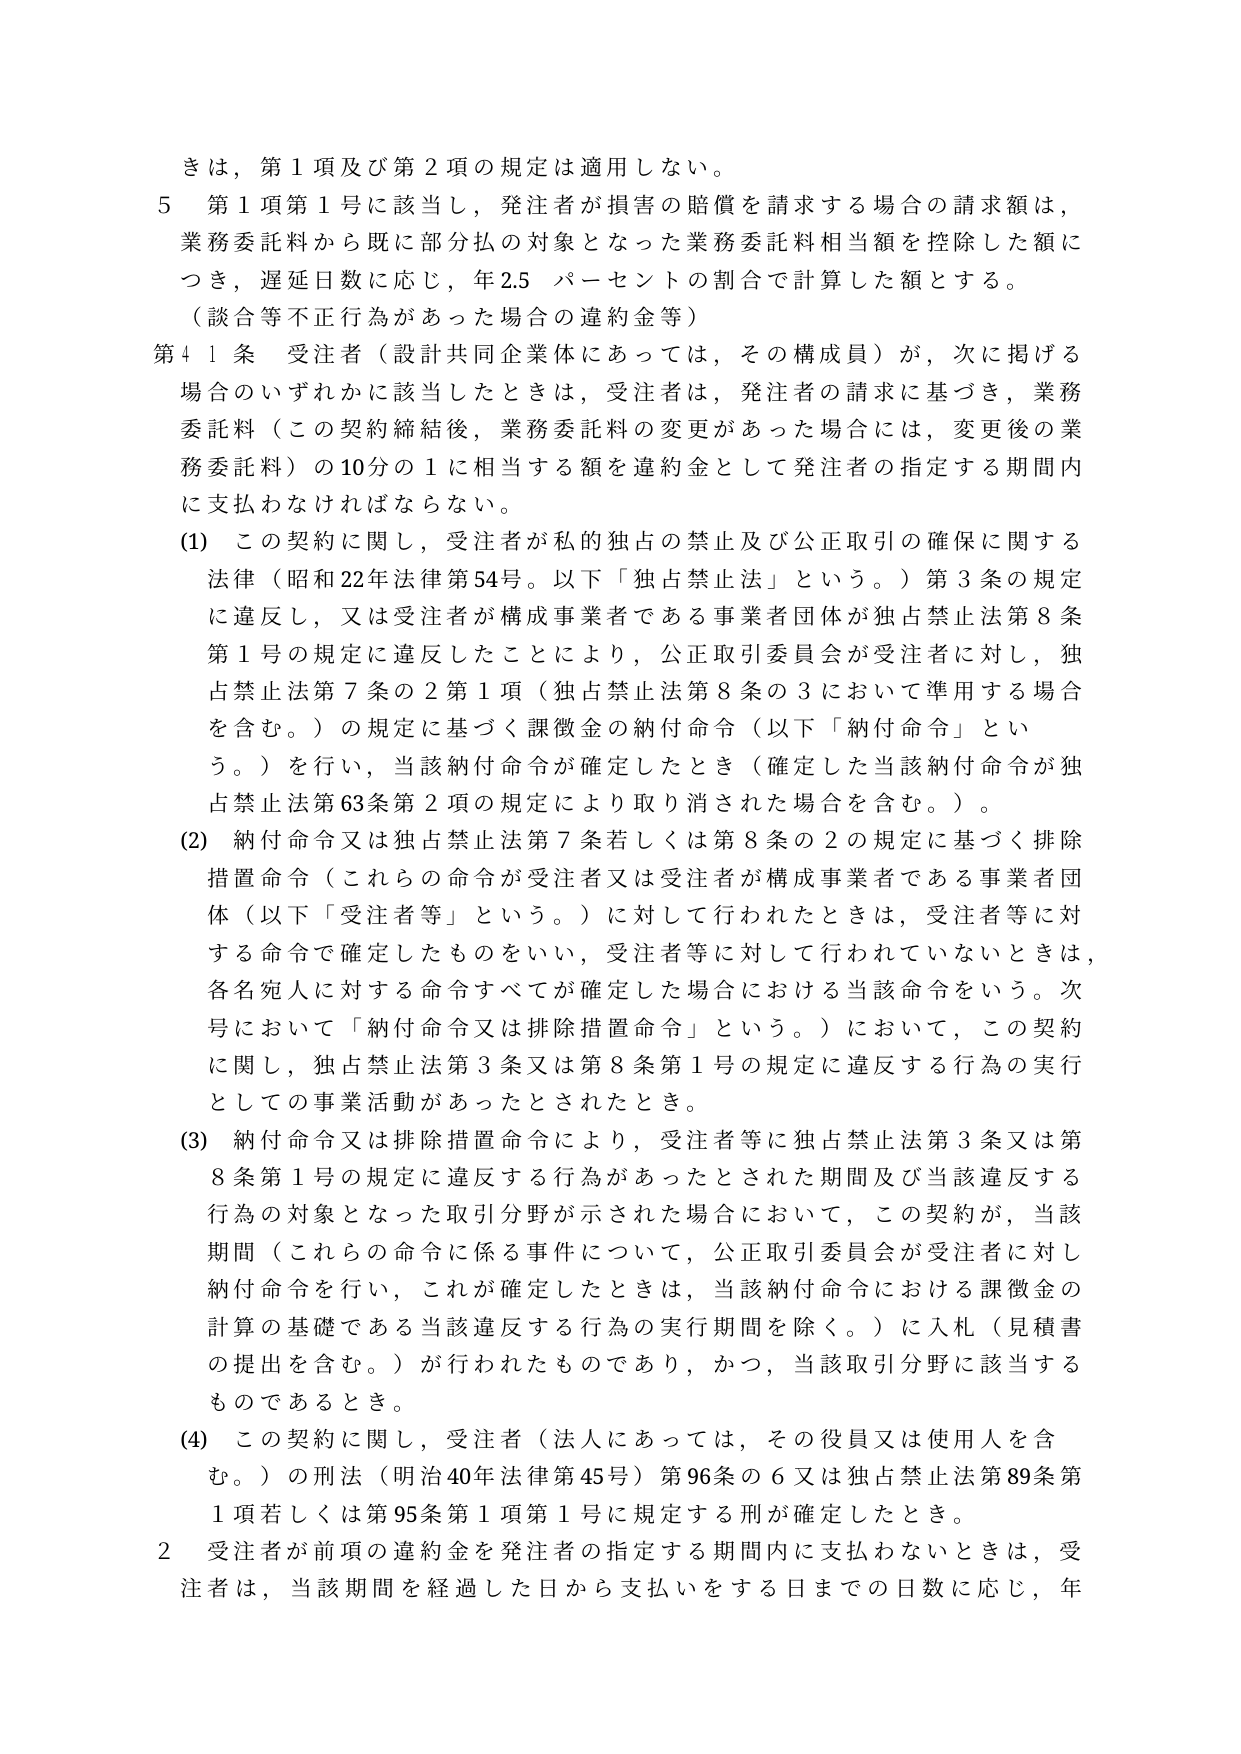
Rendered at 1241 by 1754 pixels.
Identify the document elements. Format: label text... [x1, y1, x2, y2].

text 第４１条 受注者（設計共同企業体にあっては，その構成員）が，次に掲げる場合のいずれかに該当したときは，受注者は，発注者の請求に基づき，業務委託料（この契約締結後，業務委託料の変更があった場合には，変更後の業務委託料）の10分の１に相当する額を違約金として発注者の指定する期間内に支払わなければならない。 [153, 335, 1087, 522]
text (3) 納付命令又は排除措置命令により，受注者等に独占禁止法第３条又は第８条第１号の規定に違反する行為があったとされた期間及び当該違反する行為の対象となった取引分野が示された場合において，この契約が，当該期間（これらの命令に係る事件について，公正取引委員会が受注者に対し納付命令を行い，これが確定したときは，当該納付命令における課徴金の計算の基礎である当該違反する行為の実行期間を除く。）に入札（見積書の提出を含む。）が行われたものであり，かつ，当該取引分野に該当するものであるとき。 [153, 1120, 1087, 1419]
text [153, 148, 1087, 185]
text （談合等不正行為があった場合の違約金等） [177, 297, 1087, 335]
text ５ 第１項第１号に該当し，発注者が損害の賠償を請求する場合の請求額は，業務委託料から既に部分払の対象となった業務委託料相当額を控除した額につき，遅延日数に応じ，年2.5パーセントの割合で計算した額とする。 [153, 185, 1087, 297]
text (1) この契約に関し，受注者が私的独占の禁止及び公正取引の確保に関する法律（昭和22年法律第54号。以下「独占禁止法」という。）第３条の規定に違反し，又は受注者が構成事業者である事業者団体が独占禁止法第８条第１号の規定に違反したことにより，公正取引委員会が受注者に対し，独占禁止法第７条の２第１項（独占禁止法第８条の３において準用する場合を含む。）の規定に基づく課徴金の納付命令（以下「納付命令」という。）を行い，当該納付命令が確定したとき（確定した当該納付命令が独占禁止法第63条第２項の規定により取り消された場合を含む。）。 [153, 522, 1087, 821]
text (2) 納付命令又は独占禁止法第７条若しくは第８条の２の規定に基づく排除措置命令（これらの命令が受注者又は受注者が構成事業者である事業者団体（以下「受注者等」という。）に対して行われたときは，受注者等に対する命令で確定したものをいい，受注者等に対して行われていないときは，各名宛人に対する命令すべてが確定した場合における当該命令をいう。次号において「納付命令又は排除措置命令」という。）において，この契約に関し，独占禁止法第３条又は第８条第１号の規定に違反する行為の実行としての事業活動があったとされたとき。 [153, 821, 1087, 1120]
text (4) この契約に関し，受注者（法人にあっては，その役員又は使用人を含む。）の刑法（明治40年法律第45号）第96条の６又は独占禁止法第89条第１項若しくは第95条第１項第１号に規定する刑が確定したとき。 [153, 1419, 1087, 1531]
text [153, 1531, 1087, 1606]
